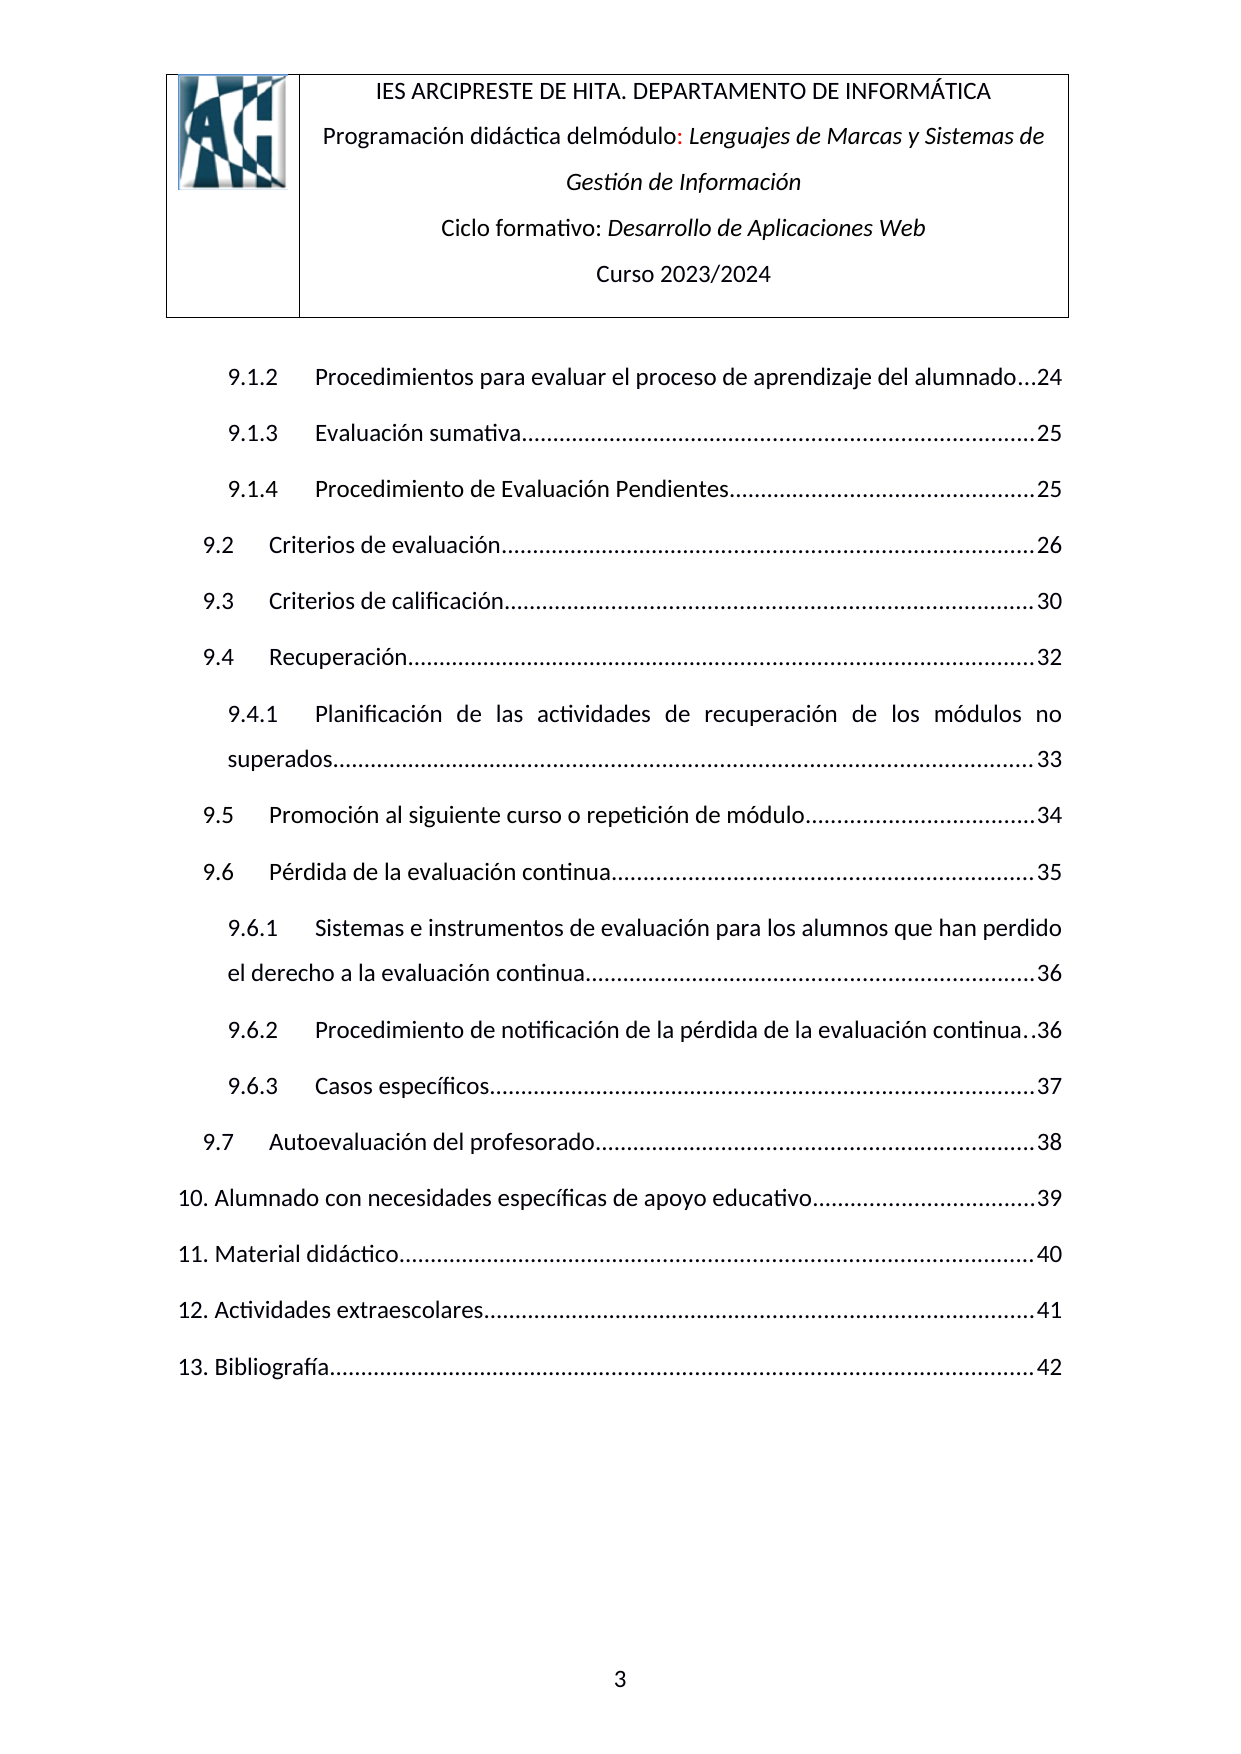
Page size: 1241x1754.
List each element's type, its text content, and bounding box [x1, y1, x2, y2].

text 9.2 Criterios de evaluación 26 [202, 529, 1063, 560]
text 10. Alumnado con necesidades específicas de apoyo educativo 39 [177, 1182, 1063, 1213]
text 9.4.1 Planificación de las actividades de recuperación de los módulos no superados 33 [227, 698, 1063, 774]
text 9.6.1 Sistemas e instrumentos de evaluación para los alumnos que han perdido el derecho a la evaluación continua 36 [227, 912, 1063, 988]
text 9.6 Pérdida de la evaluación continua 35 [202, 856, 1063, 886]
text 9.6.2 Procedimiento de notificación de la pérdida de la evaluación continua 36 [227, 1014, 1063, 1044]
text 9.3 Criterios de calificación 30 [202, 585, 1063, 616]
text 12. Actividades extraescolares 41 [177, 1294, 1063, 1325]
text 13. Bibliografía 42 [177, 1351, 1063, 1381]
text 9.1.4 Procedimiento de Evaluación Pendientes 25 [227, 473, 1063, 504]
text 9.5 Promoción al siguiente curso o repetición de módulo 34 [202, 799, 1063, 830]
text 9.1.3 Evaluación sumativa 25 [227, 417, 1063, 447]
text 9.1.2 Procedimientos para evaluar el proceso de aprendizaje del alumnado 24 [227, 361, 1063, 391]
text 9.6.3 Casos específicos 37 [227, 1070, 1063, 1100]
text 11. Material didáctico 40 [177, 1238, 1063, 1269]
picture [176, 74, 289, 190]
text 9.7 Autoevaluación del profesorado 38 [202, 1126, 1063, 1157]
text 9.4 Recuperación 32 [202, 642, 1063, 672]
